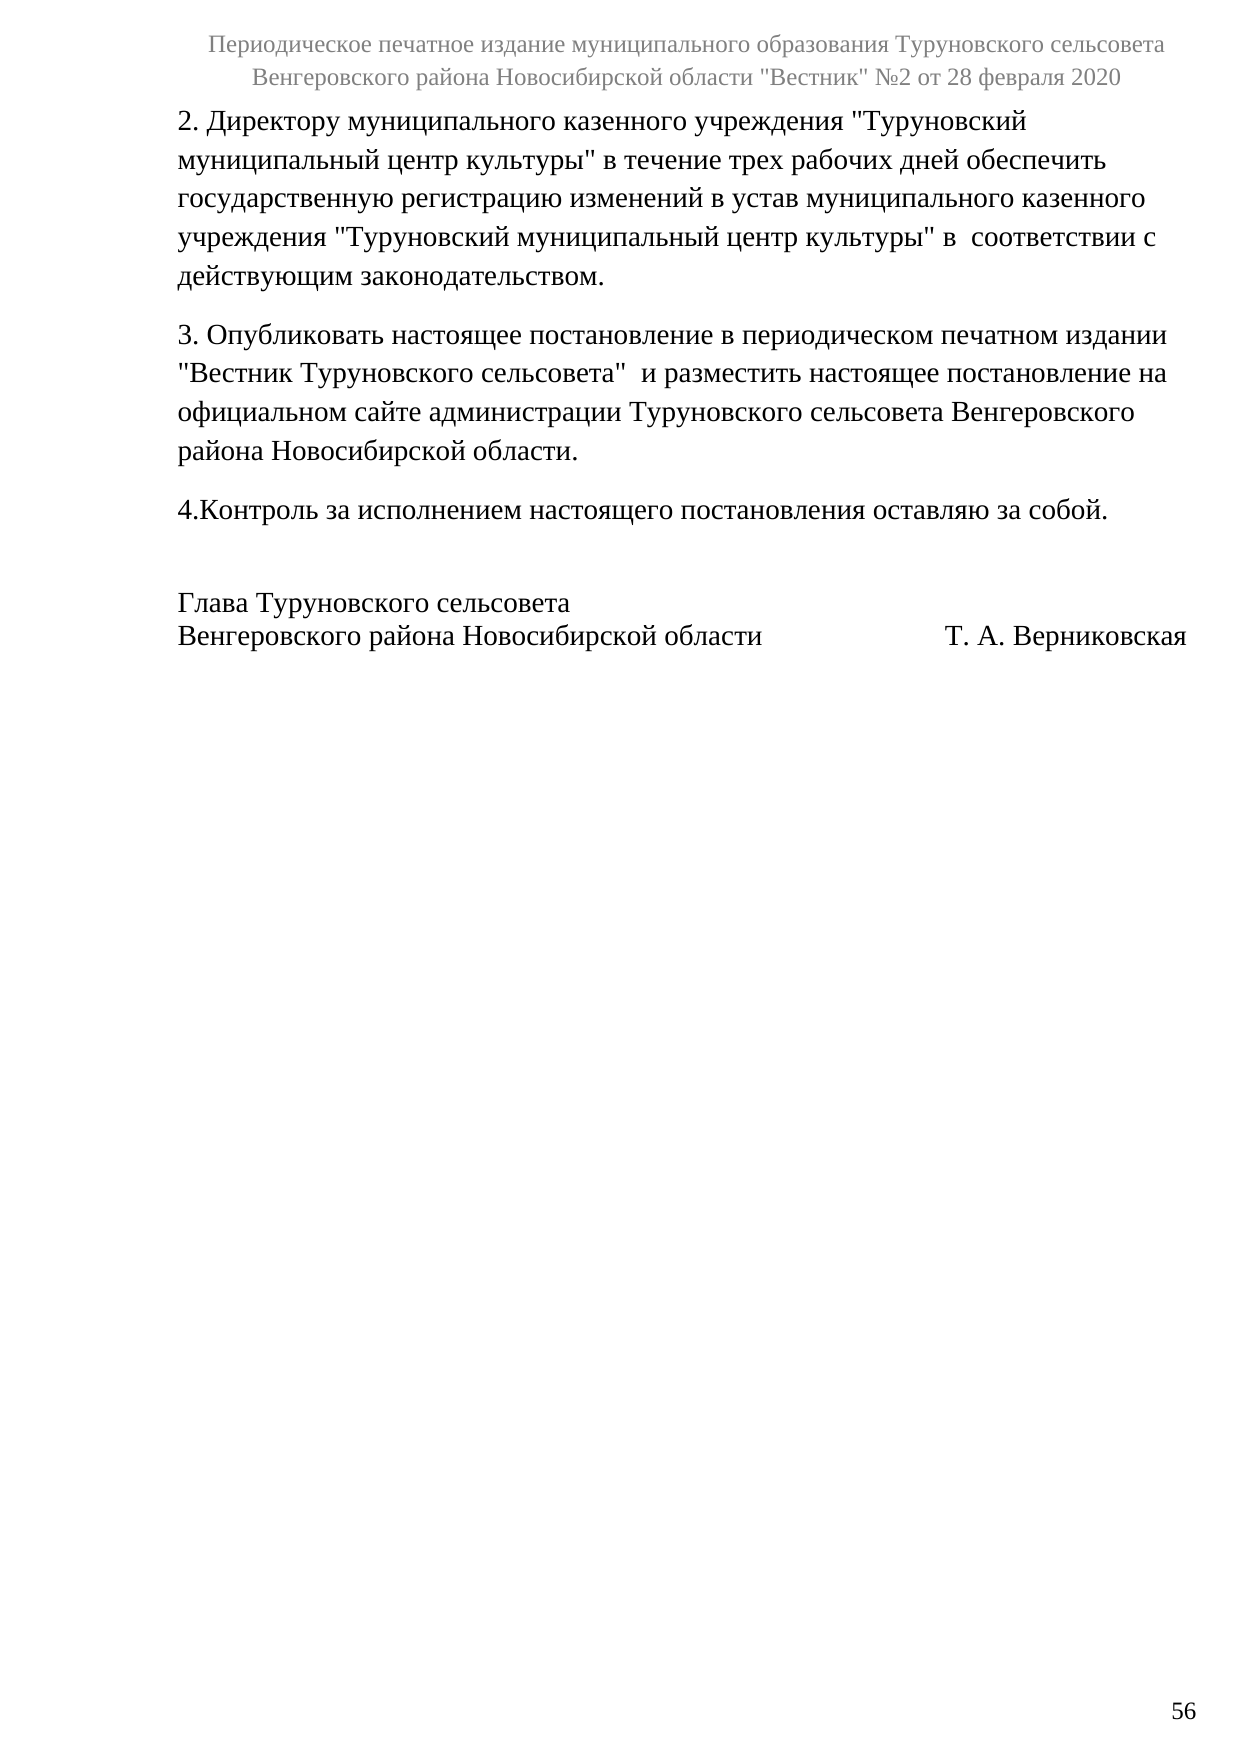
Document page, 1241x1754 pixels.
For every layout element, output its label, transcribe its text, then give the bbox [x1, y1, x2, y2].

text Глава Туруновского сельсовета [177, 585, 1196, 618]
text 3. Опубликовать настоящее постановление в периодическом печатном издании "Вестник Туруновского сельсовета" и разместить настоящее постановление на официальном сайте администрации Туруновского сельсовета Венгеровского района Новосибирской области. [177, 317, 1196, 466]
text 2. Директору муниципального казенного учреждения "Туруновский муниципальный центр культуры" в течение трех рабочих дней обеспечить государственную регистрацию изменений в устав муниципального казенного учреждения "Туруновский муниципальный центр культуры" в соответствии с действующим законодательством. [177, 103, 1196, 291]
text 4.Контроль за исполнением настоящего постановления оставляю за собой. [177, 492, 1196, 526]
text Венгеровского района Новосибирской области Т. А. Верниковская [177, 618, 1196, 652]
